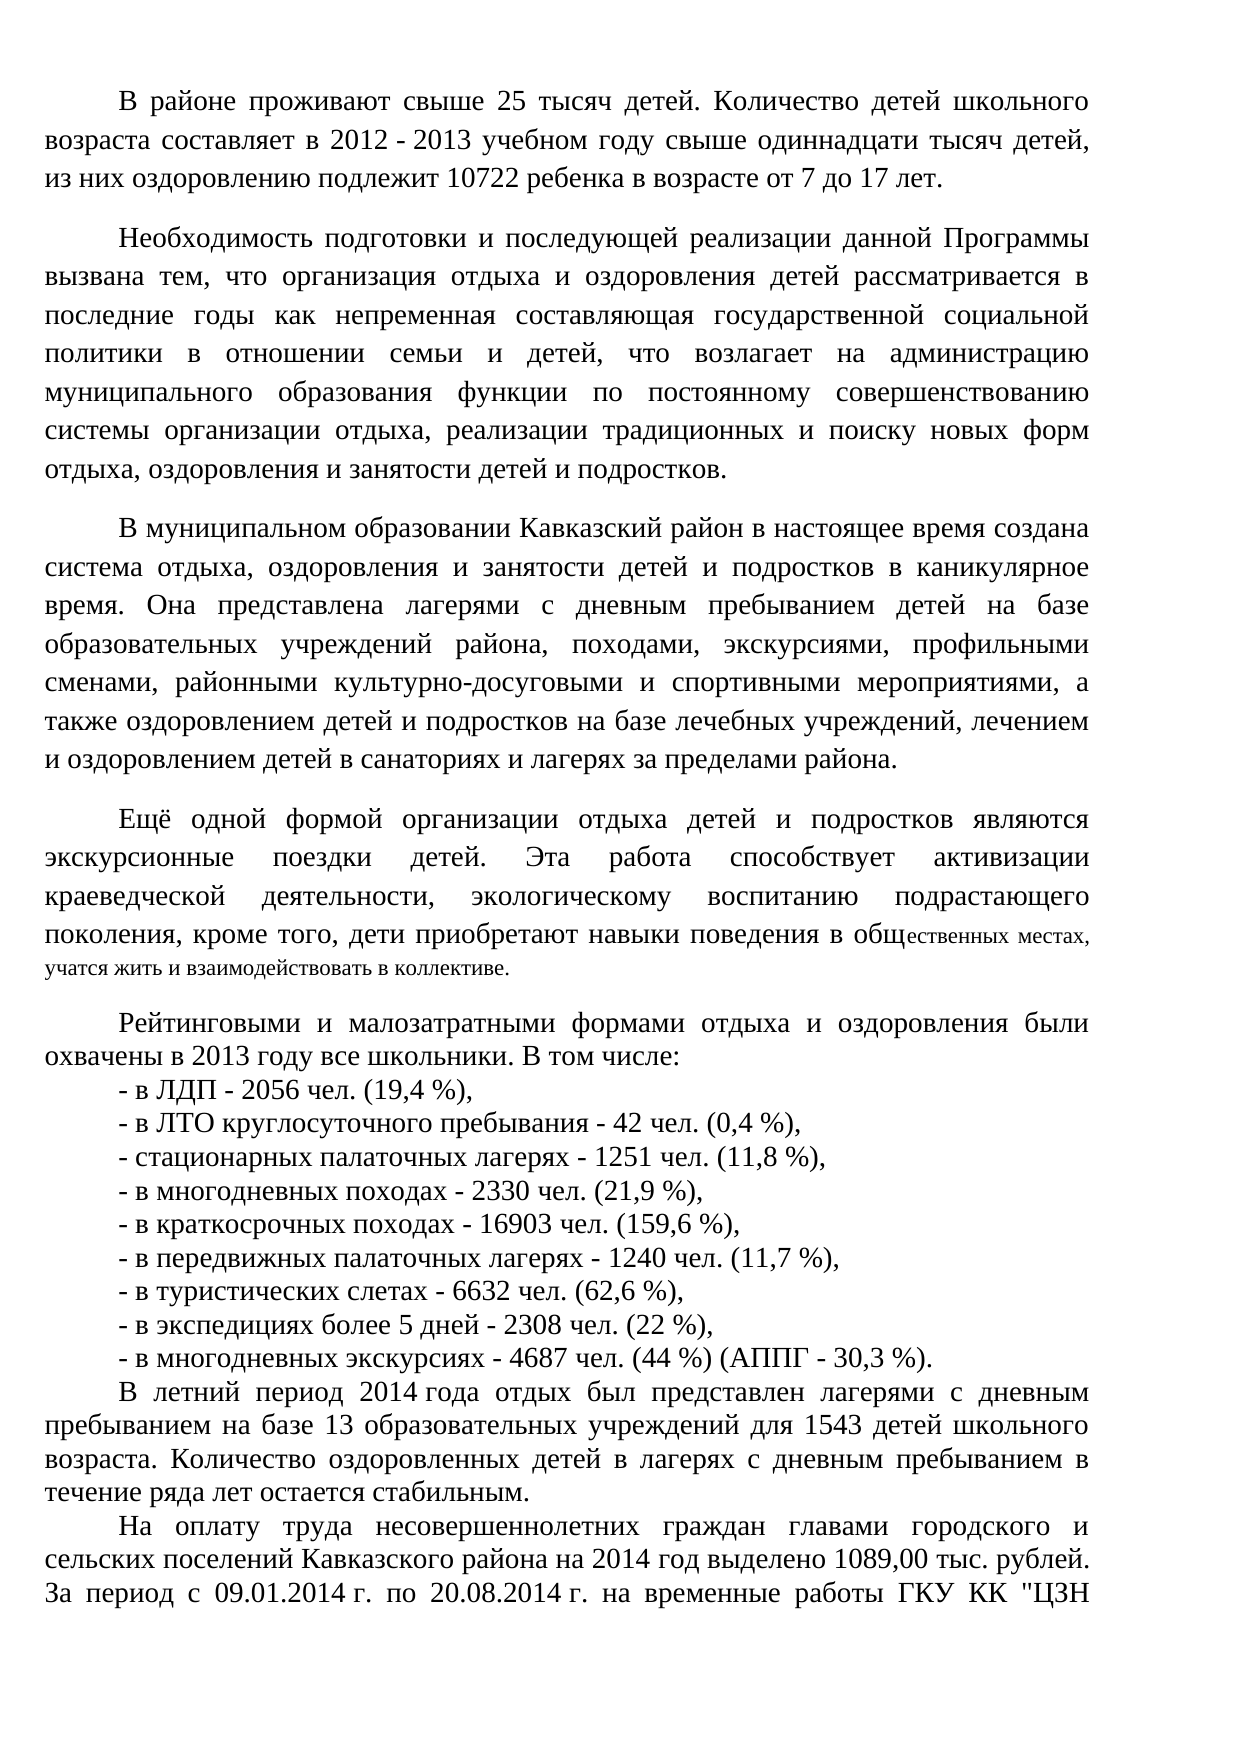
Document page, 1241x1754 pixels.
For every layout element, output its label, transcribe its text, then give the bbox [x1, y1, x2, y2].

text Необходимость подготовки и последующей реализации данной Программы вызвана тем, что организация отдыха и оздоровления детей рассматривается в последние годы как непременная составляющая государственной социальной политики в отношении семьи и детей, что возлагает на администрацию муниципального образования функции по постоянному совершенствованию системы организации отдыха, реализации традиционных и поиску новых форм отдыха, оздоровления и занятости детей и подростков. [44, 220, 1090, 484]
text - в ЛДП - 2056 чел. (19,4 %), [44, 1072, 1090, 1106]
text - в туристических слетах - 6632 чел. (62,6 %), [44, 1273, 1090, 1307]
text Рейтинговыми и малозатратными формами отдыха и оздоровления были охвачены в 2013 году все школьники. В том числе: [44, 1005, 1090, 1072]
text - стационарных палаточных лагерях - 1251 чел. (11,8 %), [44, 1139, 1090, 1173]
text - в многодневных походах - 2330 чел. (21,9 %), [44, 1173, 1090, 1206]
text - в передвижных палаточных лагерях - 1240 чел. (11,7 %), [44, 1240, 1090, 1273]
text - в многодневных экскурсиях - 4687 чел. (44 %) (АППГ - 30,3 %). [44, 1340, 1090, 1374]
text В районе проживают свыше 25 тысяч детей. Количество детей школьного возраста составляет в 2012 - 2013 учебном году свыше одиннадцати тысяч детей, из них оздоровлению подлежит 10722 ребенка в возрасте от 7 до 17 лет. [44, 83, 1090, 194]
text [44, 1508, 1090, 1609]
text - в краткосрочных походах - 16903 чел. (159,6 %), [44, 1206, 1090, 1240]
text - в экспедициях более 5 дней - 2308 чел. (22 %), [44, 1307, 1090, 1340]
text - в ЛТО круглосуточного пребывания - 42 чел. (0,4 %), [44, 1106, 1090, 1139]
text В летний период 2014 года отдых был представлен лагерями с дневным пребыванием на базе 13 образовательных учреждений для 1543 детей школьного возраста. Количество оздоровленных детей в лагерях с дневным пребыванием в течение ряда лет остается стабильным. [44, 1374, 1090, 1508]
text Ещё одной формой организации отдыха детей и подростков являются экскурсионные поездки детей. Эта работа способствует активизации краеведческой деятельности, экологическому воспитанию подрастающего поколения, кроме того, дети приобретают навыки поведения в общественных местах, учатся жить и взаимодействовать в коллективе. [44, 801, 1090, 980]
text В муниципальном образовании Кавказский район в настоящее время создана система отдыха, оздоровления и занятости детей и подростков в каникулярное время. Она представлена лагерями с дневным пребыванием детей на базе образовательных учреждений района, походами, экскурсиями, профильными сменами, районными культурно-досуговыми и спортивными мероприятиями, а также оздоровлением детей и подростков на базе лечебных учреждений, лечением и оздоровлением детей в санаториях и лагерях за пределами района. [44, 510, 1090, 775]
